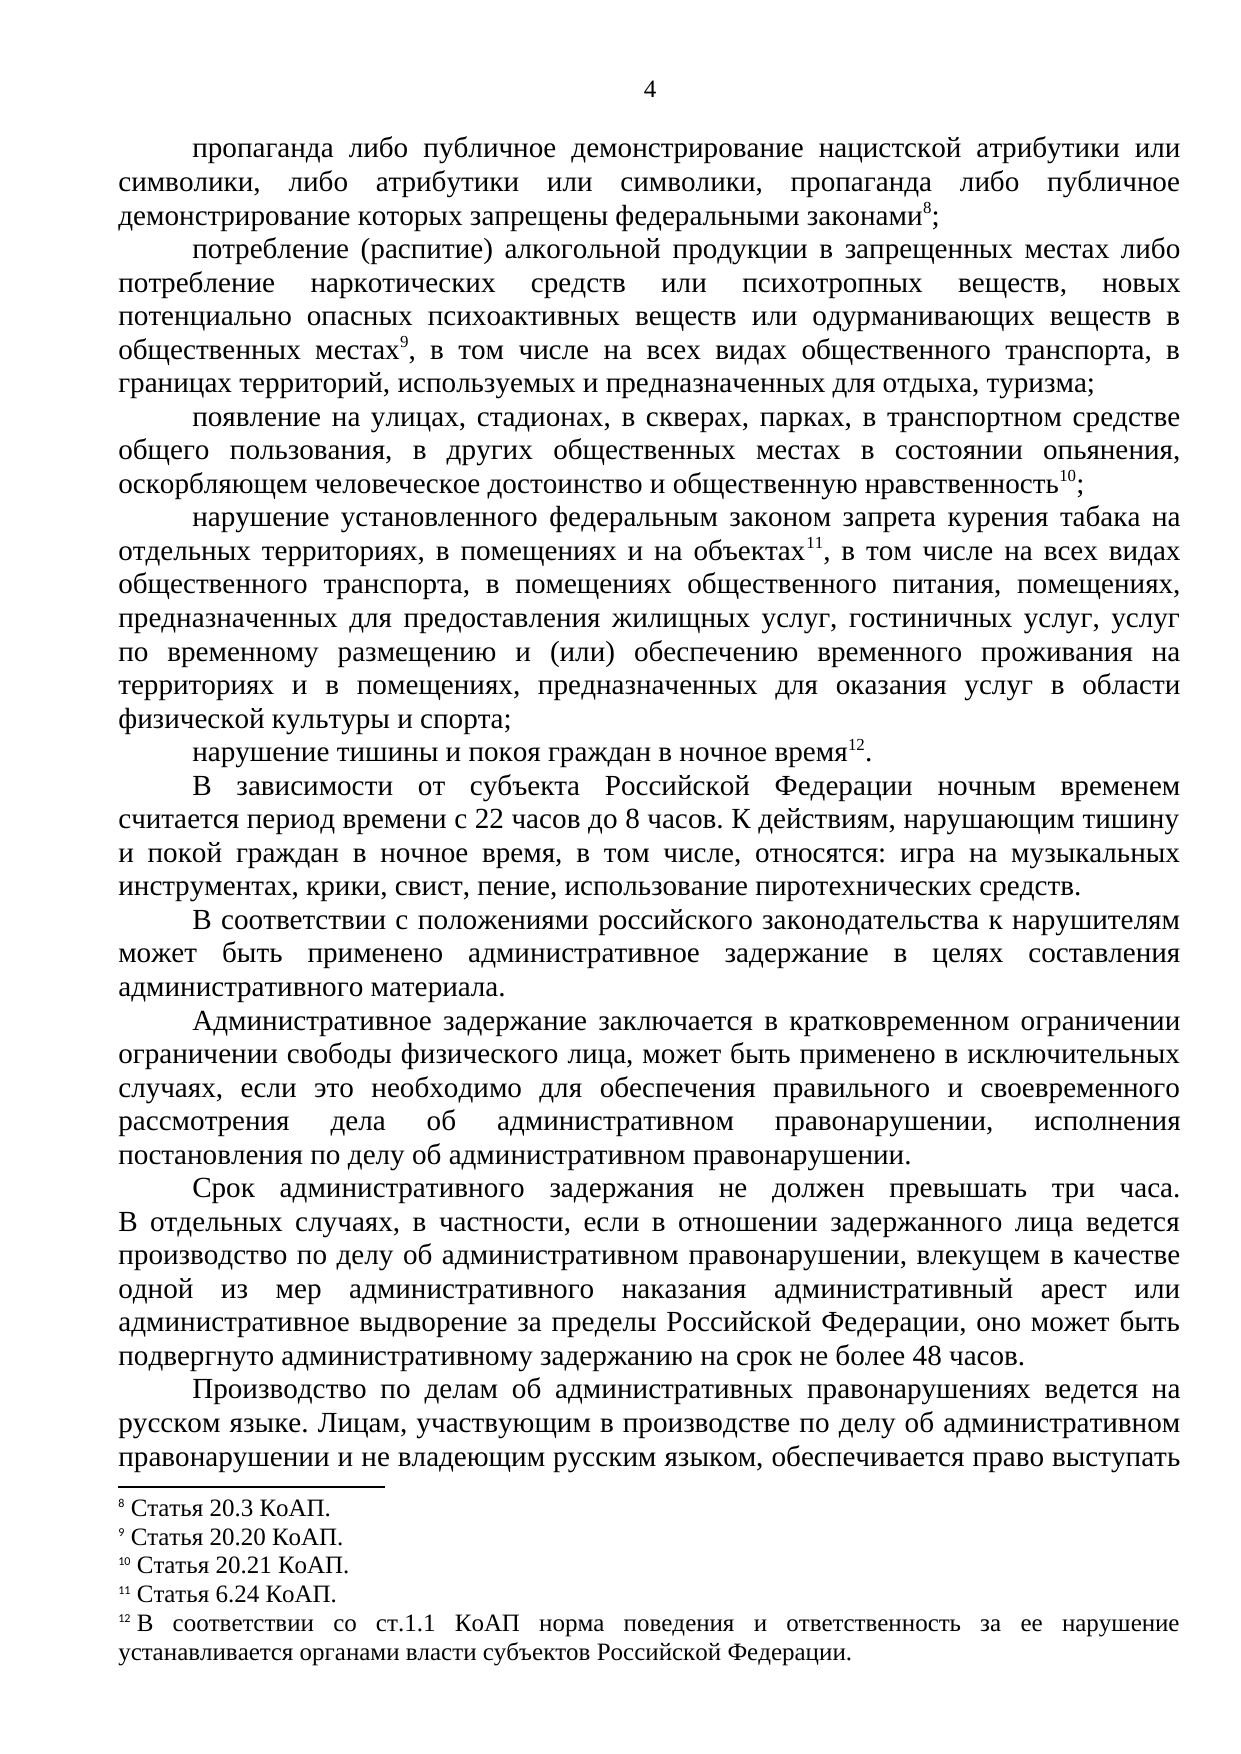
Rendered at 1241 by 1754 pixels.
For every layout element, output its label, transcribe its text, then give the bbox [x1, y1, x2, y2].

text Административное задержание заключается в кратковременном ограничении ограничении свободы физического лица, может быть применено в исключительных случаях, если это необходимо для обеспечения правильного и своевременного рассмотрения дела об административном правонарушении, исполнения постановления по делу об административном правонарушении. [118, 1003, 1181, 1170]
text потребление (распитие) алкогольной продукции в запрещенных местах либо потребление наркотических средств или психотропных веществ, новых потенциально опасных психоактивных веществ или одурманивающих веществ в общественных местах, в том числе на всех видах общественного транспорта, в границах территорий, используемых и предназначенных для отдыха, туризма; [118, 231, 1181, 399]
text пропаганда либо публичное демонстрирование нацистской атрибутики или символики, либо атрибутики или символики, пропаганда либо публичное демонстрирование которых запрещены федеральными законами; [118, 131, 1181, 231]
text Срок административного задержания не должен превышать три часа. В отдельных случаях, в частности, если в отношении задержанного лица ведется производство по делу об административном правонарушении, влекущем в качестве одной из мер административного наказания административный арест или административное выдворение за пределы Российской Федерации, оно может быть подвергнуто административному задержанию на срок не более 48 часов. [118, 1170, 1181, 1372]
text нарушение установленного федеральным законом запрета курения табака на отдельных территориях, в помещениях и на объектах, в том числе на всех видах общественного транспорта, в помещениях общественного питания, помещениях, предназначенных для предоставления жилищных услуг, гостиничных услуг, услуг по временному размещению и (или) обеспечению временного проживания на территориях и в помещениях, предназначенных для оказания услуг в области физической культуры и спорта; [118, 499, 1181, 734]
text нарушение тишины и покоя граждан в ночное время. [118, 734, 1181, 768]
text В зависимости от субъекта Российской Федерации ночным временем считается период времени с 22 часов до 8 часов. К действиям, нарушающим тишину и покой граждан в ночное время, в том числе, относятся: игра на музыкальных инструментах, крики, свист, пение, использование пиротехнических средств. [118, 768, 1181, 902]
text В соответствии с положениями российского законодательства к нарушителям может быть применено административное задержание в целях составления административного материала. [118, 902, 1181, 1003]
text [118, 1372, 1181, 1472]
text появление на улицах, стадионах, в скверах, парках, в транспортном средстве общего пользования, в других общественных местах в состоянии опьянения, оскорбляющем человеческое достоинство и общественную нравственность; [118, 399, 1181, 499]
